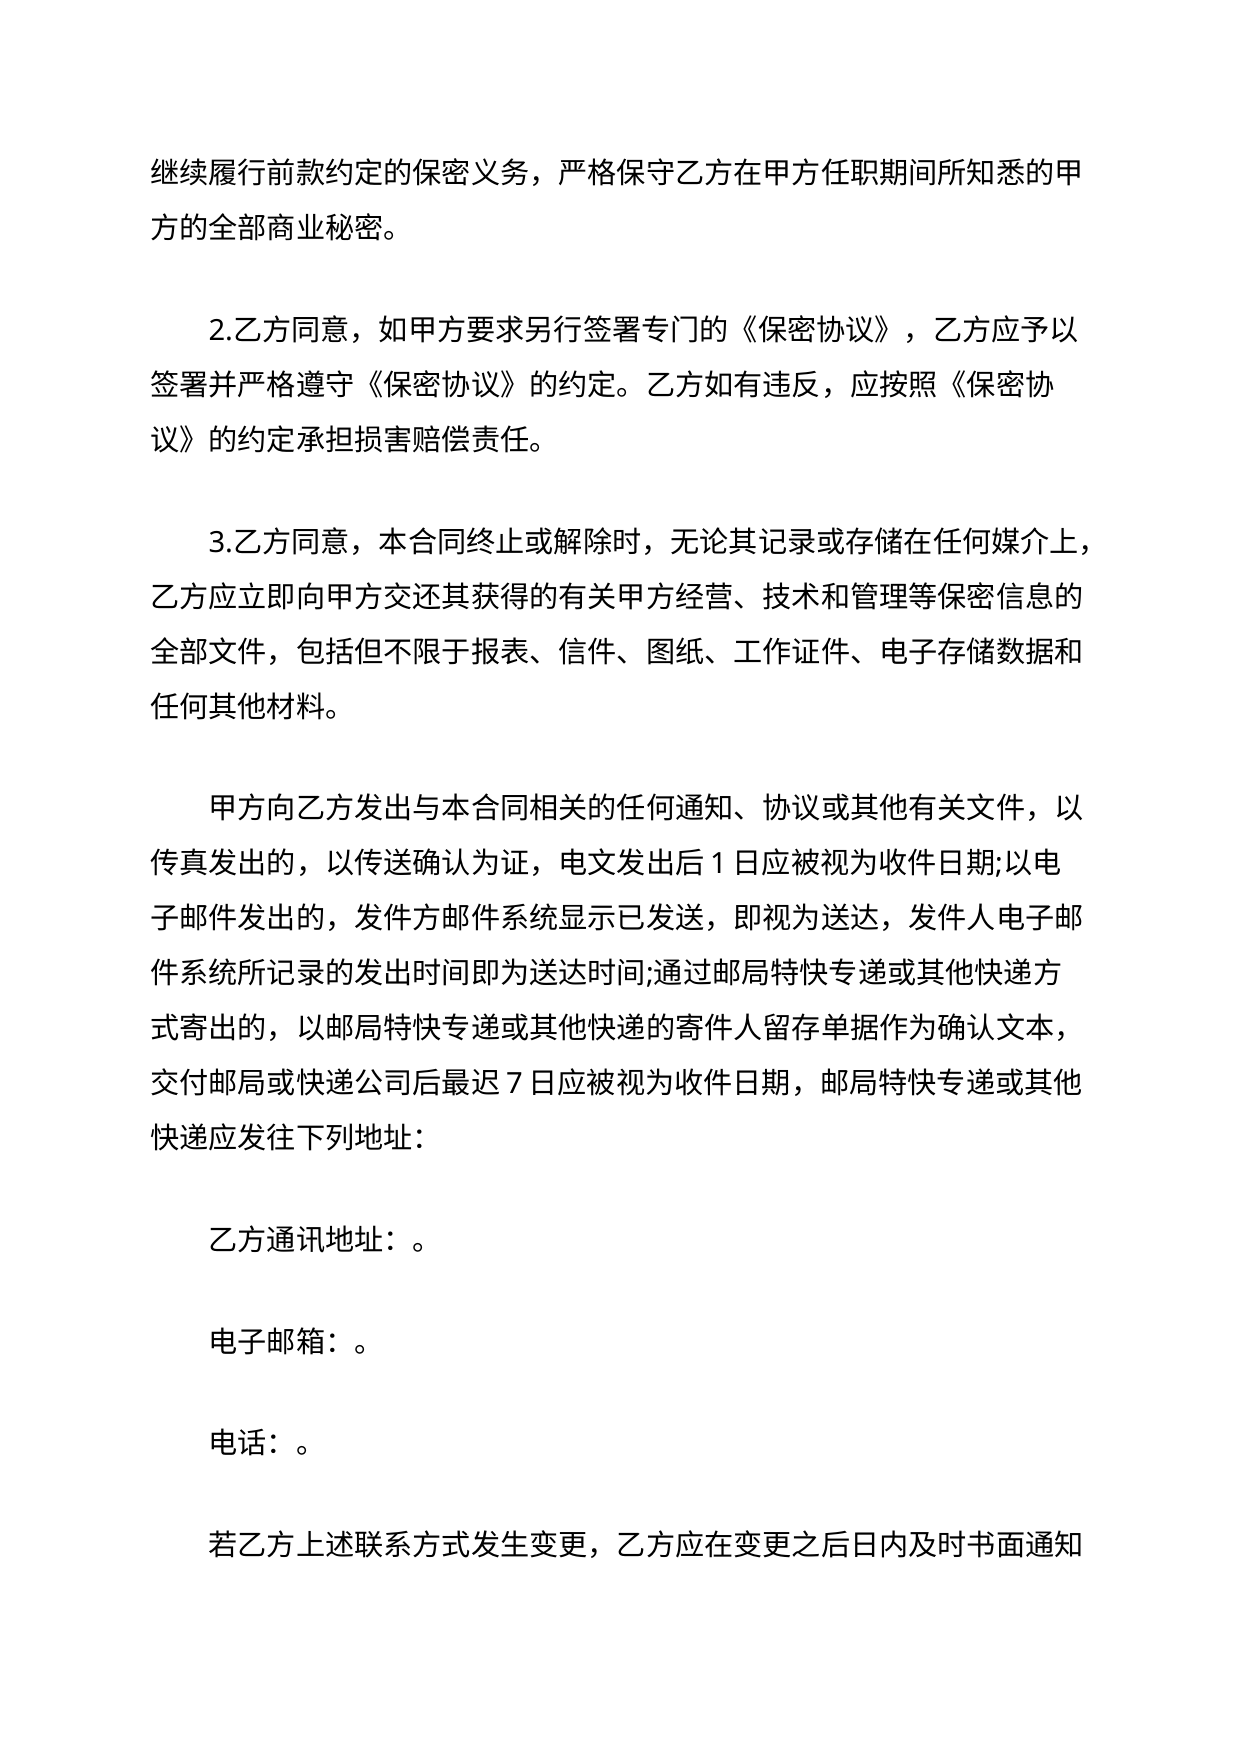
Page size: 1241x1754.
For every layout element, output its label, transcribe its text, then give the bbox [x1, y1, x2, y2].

text 2.乙方同意，如甲方要求另行签署专门的《保密协议》，乙方应予以签署并严格遵守《保密协议》的约定。乙方如有违反，应按照《保密协议》的约定承担损害赔偿责任。 [150, 307, 1090, 459]
text 电话：。 [150, 1420, 1090, 1462]
text 3.乙方同意，本合同终止或解除时，无论其记录或存储在任何媒介上，乙方应立即向甲方交还其获得的有关甲方经营、技术和管理等保密信息的全部文件，包括但不限于报表、信件、图纸、工作证件、电子存储数据和任何其他材料。 [150, 518, 1090, 725]
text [150, 150, 1090, 247]
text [150, 1522, 1090, 1564]
text 电子邮箱：。 [150, 1318, 1090, 1360]
text 乙方通讯地址：。 [150, 1216, 1090, 1259]
text 甲方向乙方发出与本合同相关的任何通知、协议或其他有关文件，以传真发出的，以传送确认为证，电文发出后1日应被视为收件日期;以电子邮件发出的，发件方邮件系统显示已发送，即视为送达，发件人电子邮件系统所记录的发出时间即为送达时间;通过邮局特快专递或其他快递方式寄出的，以邮局特快专递或其他快递的寄件人留存单据作为确认文本，交付邮局或快递公司后最迟7日应被视为收件日期，邮局特快专递或其他快递应发往下列地址： [150, 785, 1090, 1157]
